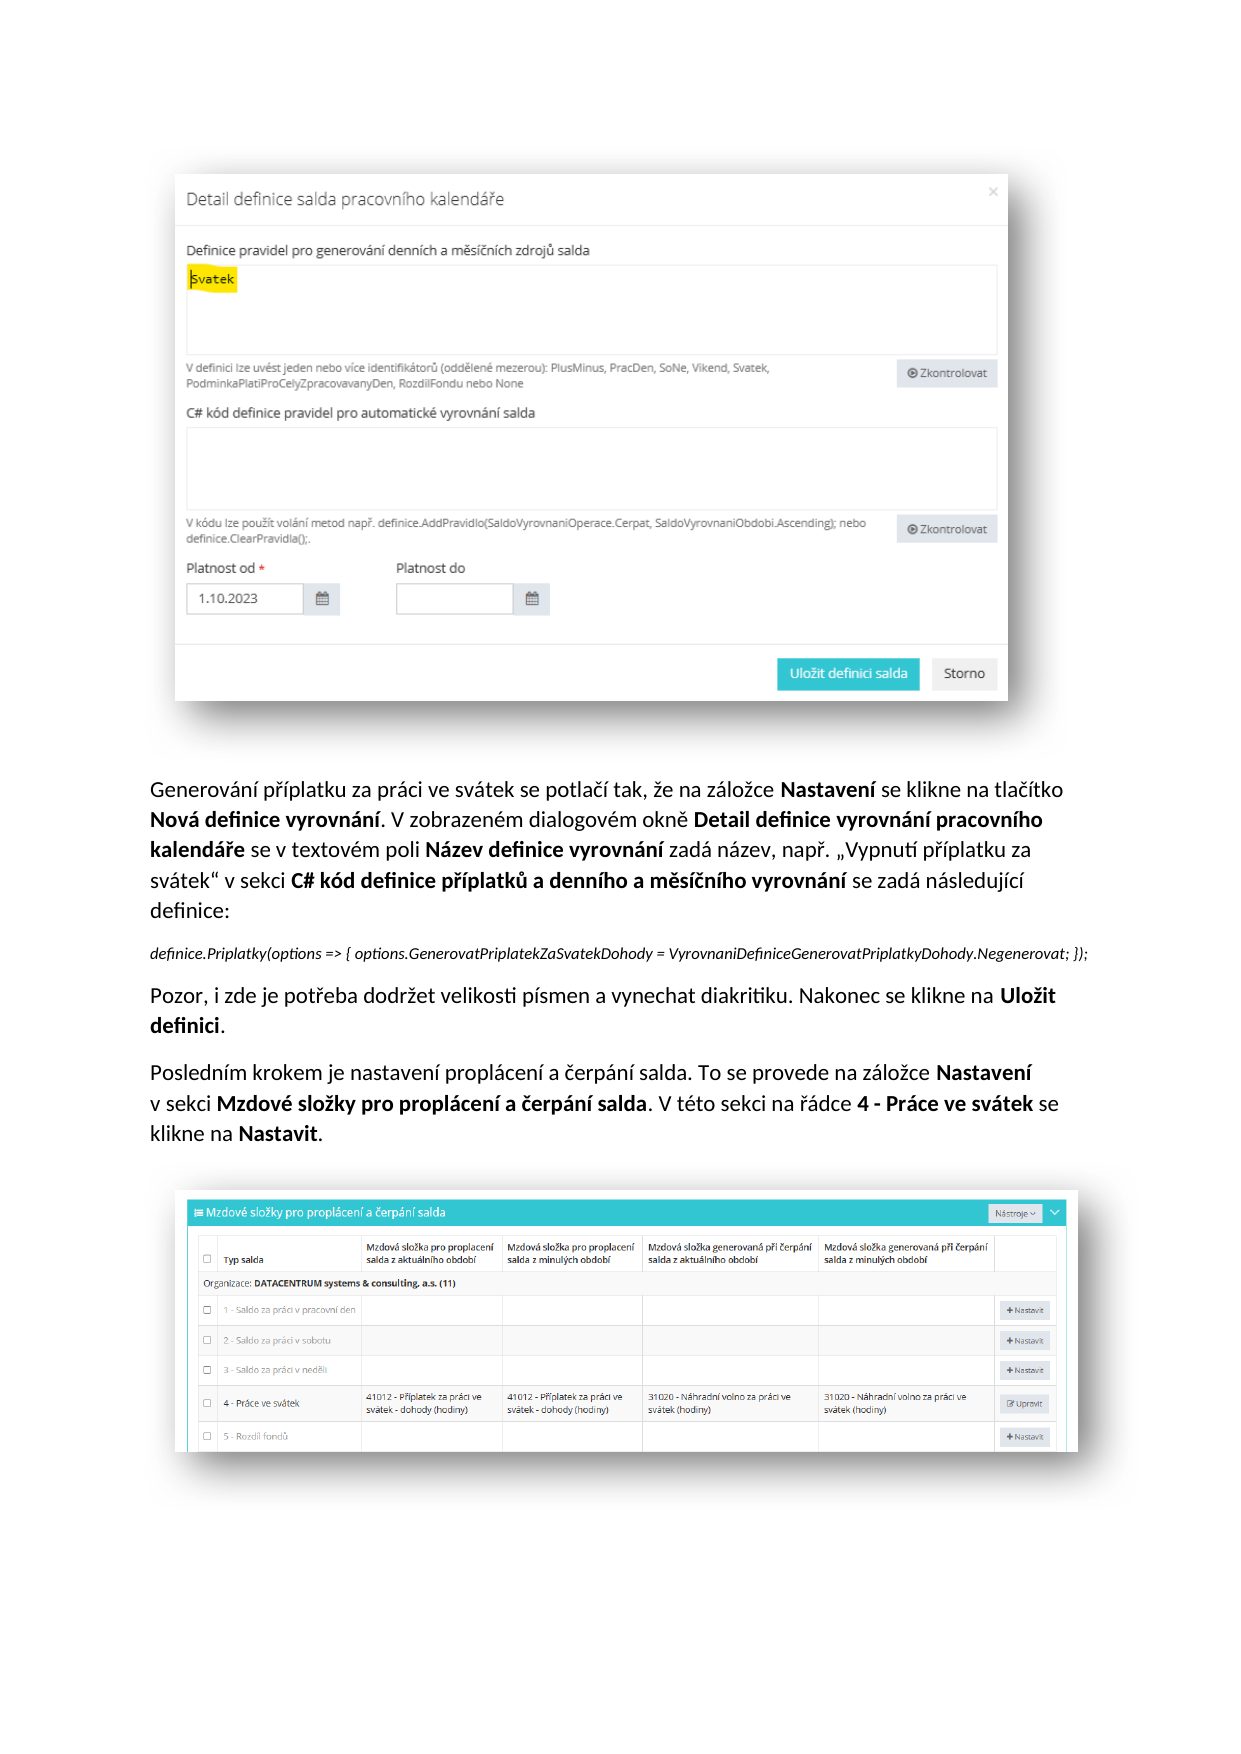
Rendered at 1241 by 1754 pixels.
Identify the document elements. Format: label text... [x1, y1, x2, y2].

text Posledním krokem je nastavení proplácení a čerpání salda. To se provede na záložce Nastavení v sekci Mzdové složky pro proplácení a čerpání salda. V této sekci na řádce 4 - Práce ve svátek se klikne na Nastavit. [150, 1058, 1090, 1147]
text definice.Priplatky(options => { options.GenerovatPriplatekZaSvatekDohody = VyrovnaniDefiniceGenerovatPriplatkyDohody.Negenerovat; }); [150, 943, 1090, 963]
text Pozor, i zde je potřeba dodržet velikosti písmen a vynechat diakritiku. Nakonec se klikne na Uložit definici. [150, 981, 1090, 1040]
picture [175, 174, 1008, 701]
text Generování příplatku za práci ve svátek se potlačí tak, že na záložce Nastavení se klikne na tlačítko Nová definice vyrovnání. V zobrazeném dialogovém okně Detail definice vyrovnání pracovního kalendáře se v textovém poli Název definice vyrovnání zadá název, např. „Vypnutí příplatku za svátek“ v sekci C# kód definice příplatků a denního a měsíčního vyrovnání se zadá následující definice: [150, 775, 1090, 924]
picture [175, 1190, 1078, 1452]
